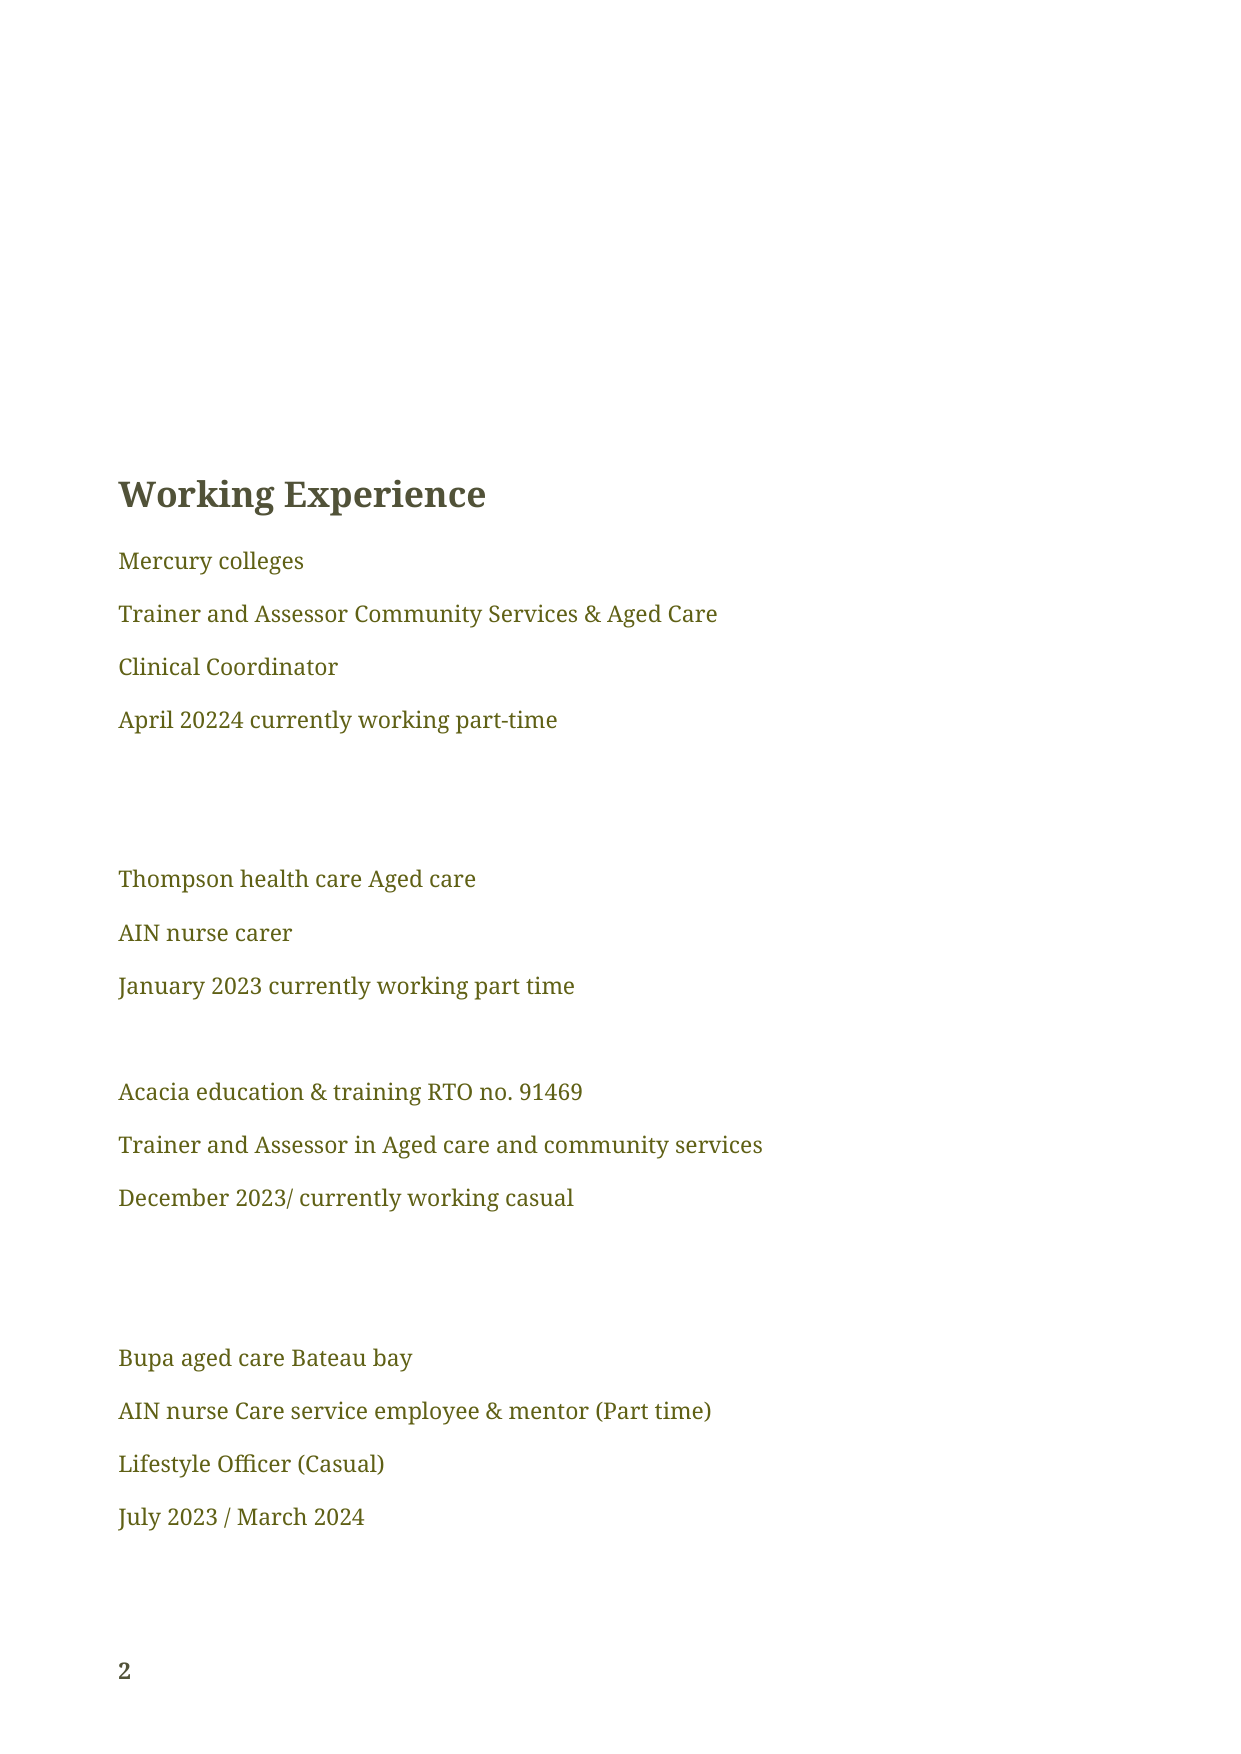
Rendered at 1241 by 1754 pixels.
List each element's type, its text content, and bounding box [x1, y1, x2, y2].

text Clinical Coordinator [118, 651, 1122, 682]
text July 2023 / March 2024 [118, 1501, 1122, 1532]
text Bupa aged care Bateau bay [118, 1342, 1122, 1373]
text Trainer and Assessor in Aged care and community services [118, 1129, 1122, 1160]
text AIN nurse Care service employee & mentor (Part time) [118, 1395, 1122, 1426]
text Mercury colleges [118, 545, 1122, 576]
text Trainer and Assessor Community Services & Aged Care [118, 598, 1122, 629]
text December 2023/ currently working casual [118, 1182, 1122, 1213]
subtitle Working Experience [118, 469, 1122, 518]
text April 20224 currently working part-time [118, 704, 1122, 735]
text Lifestyle Officer (Casual) [118, 1448, 1122, 1479]
text January 2023 currently working part time [118, 970, 1122, 1001]
text Thompson health care Aged care [118, 863, 1122, 895]
text AIN nurse carer [118, 917, 1122, 948]
text Acacia education & training RTO no. 91469 [118, 1076, 1122, 1107]
